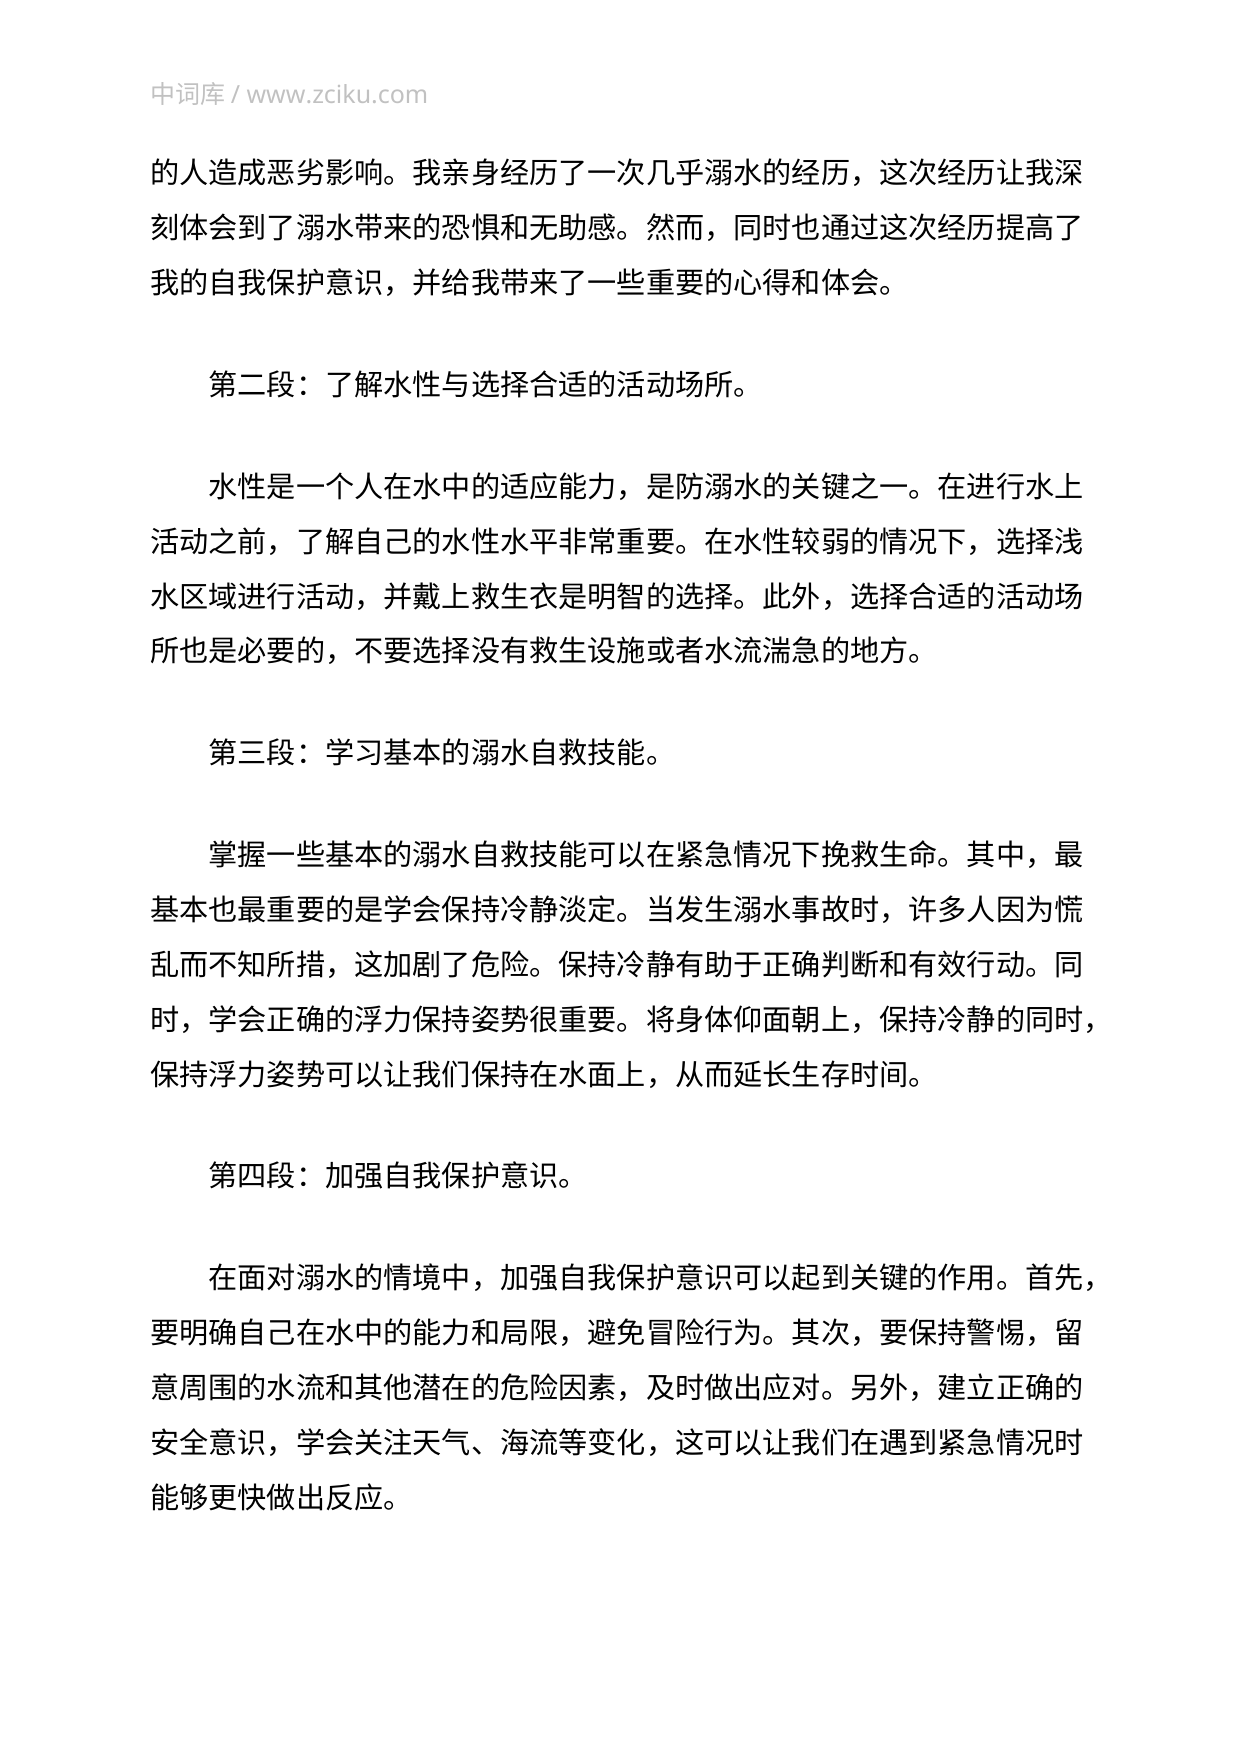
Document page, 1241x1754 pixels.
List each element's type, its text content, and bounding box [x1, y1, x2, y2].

text 第四段：加强自我保护意识。 [150, 1153, 1090, 1195]
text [150, 150, 1090, 302]
text 水性是一个人在水中的适应能力，是防溺水的关键之一。在进行水上活动之前，了解自己的水性水平非常重要。在水性较弱的情况下，选择浅水区域进行活动，并戴上救生衣是明智的选择。此外，选择合适的活动场所也是必要的，不要选择没有救生设施或者水流湍急的地方。 [150, 463, 1090, 670]
text 第二段：了解水性与选择合适的活动场所。 [150, 362, 1090, 404]
text 在面对溺水的情境中，加强自我保护意识可以起到关键的作用。首先，要明确自己在水中的能力和局限，避免冒险行为。其次，要保持警惕，留意周围的水流和其他潜在的危险因素，及时做出应对。另外，建立正确的安全意识，学会关注天气、海流等变化，这可以让我们在遇到紧急情况时能够更快做出反应。 [150, 1255, 1090, 1517]
text 掌握一些基本的溺水自救技能可以在紧急情况下挽救生命。其中，最基本也最重要的是学会保持冷静淡定。当发生溺水事故时，许多人因为慌乱而不知所措，这加剧了危险。保持冷静有助于正确判断和有效行动。同时，学会正确的浮力保持姿势很重要。将身体仰面朝上，保持冷静的同时，保持浮力姿势可以让我们保持在水面上，从而延长生存时间。 [150, 832, 1090, 1093]
text 第三段：学习基本的溺水自救技能。 [150, 730, 1090, 772]
